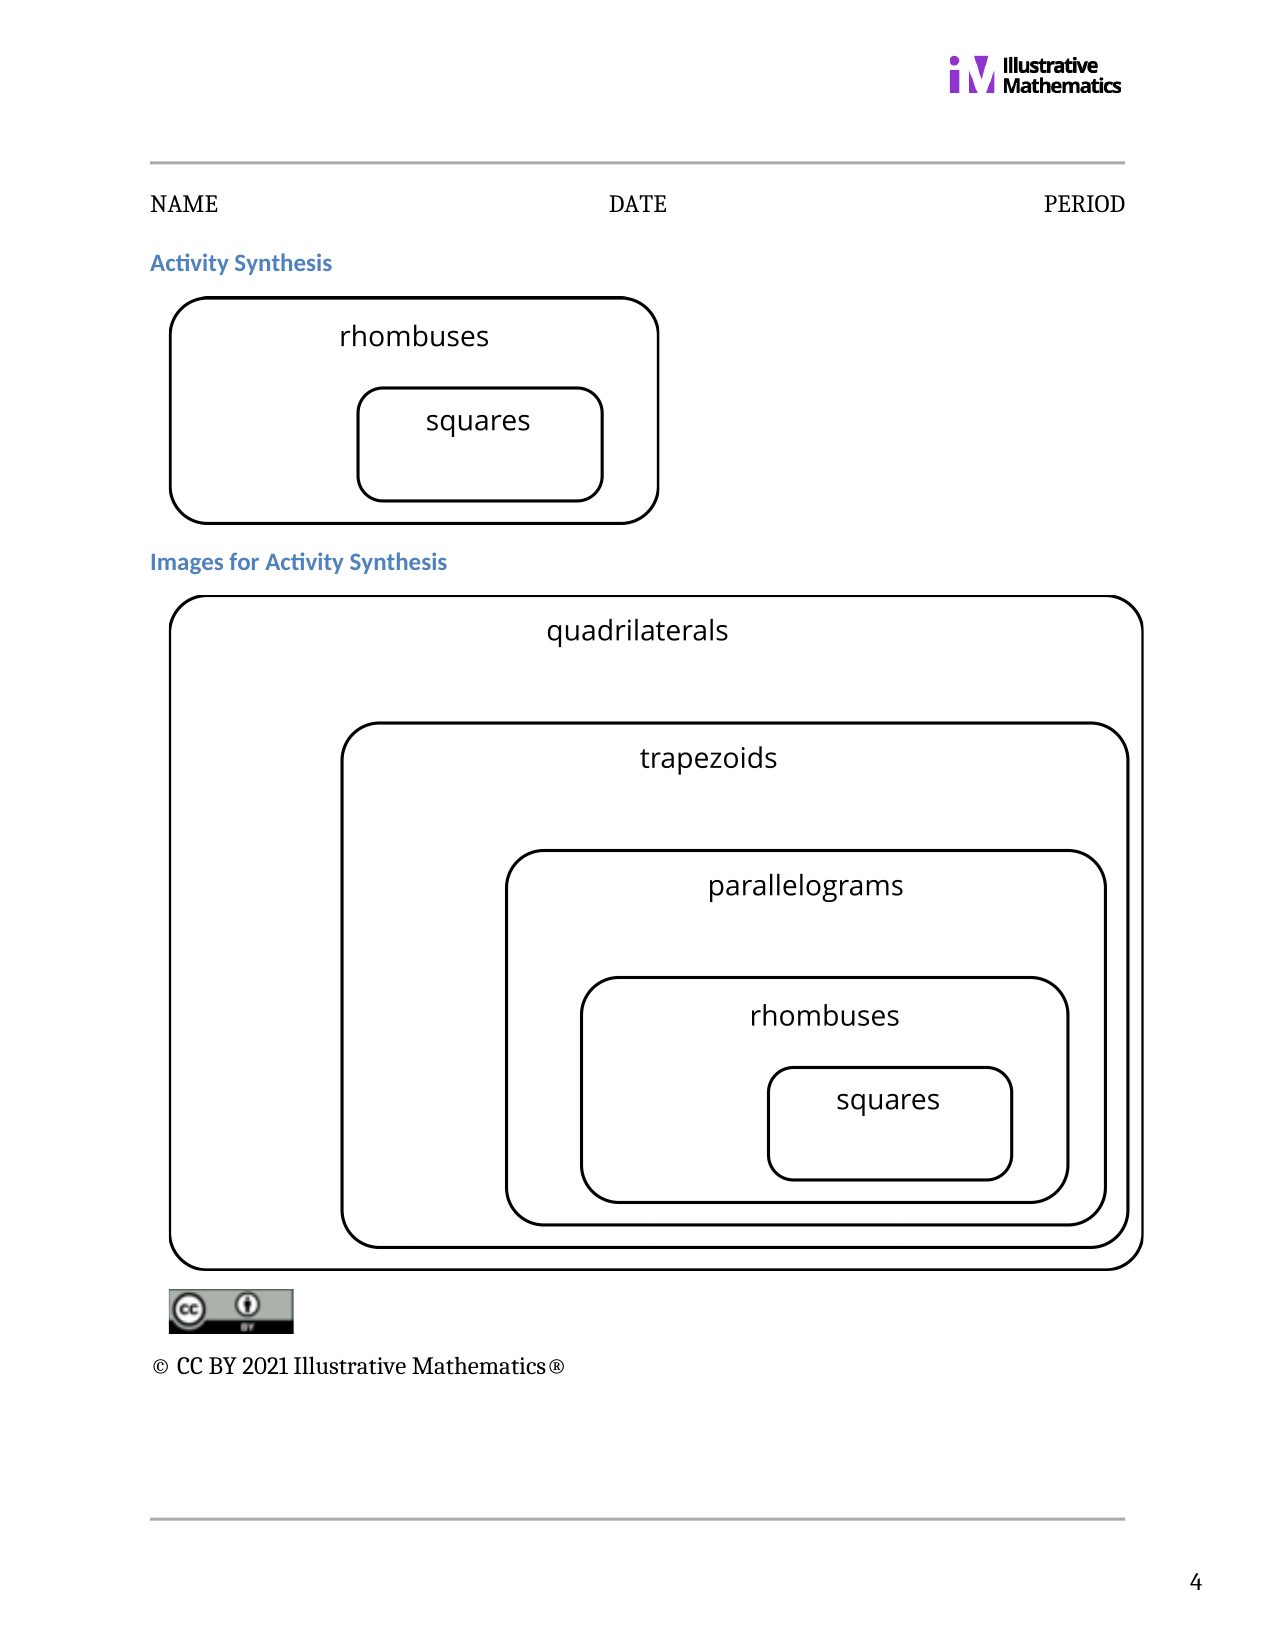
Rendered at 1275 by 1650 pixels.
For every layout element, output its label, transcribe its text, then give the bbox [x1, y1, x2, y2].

subtitle Images for Activity Synthesis [150, 546, 1125, 576]
picture [949, 55, 1121, 93]
picture [168, 595, 1144, 1271]
picture [168, 296, 660, 525]
subtitle Activity Synthesis [150, 247, 1125, 278]
picture [168, 1289, 294, 1334]
text © CC BY 2021 Illustrative Mathematics® [150, 1352, 1125, 1381]
